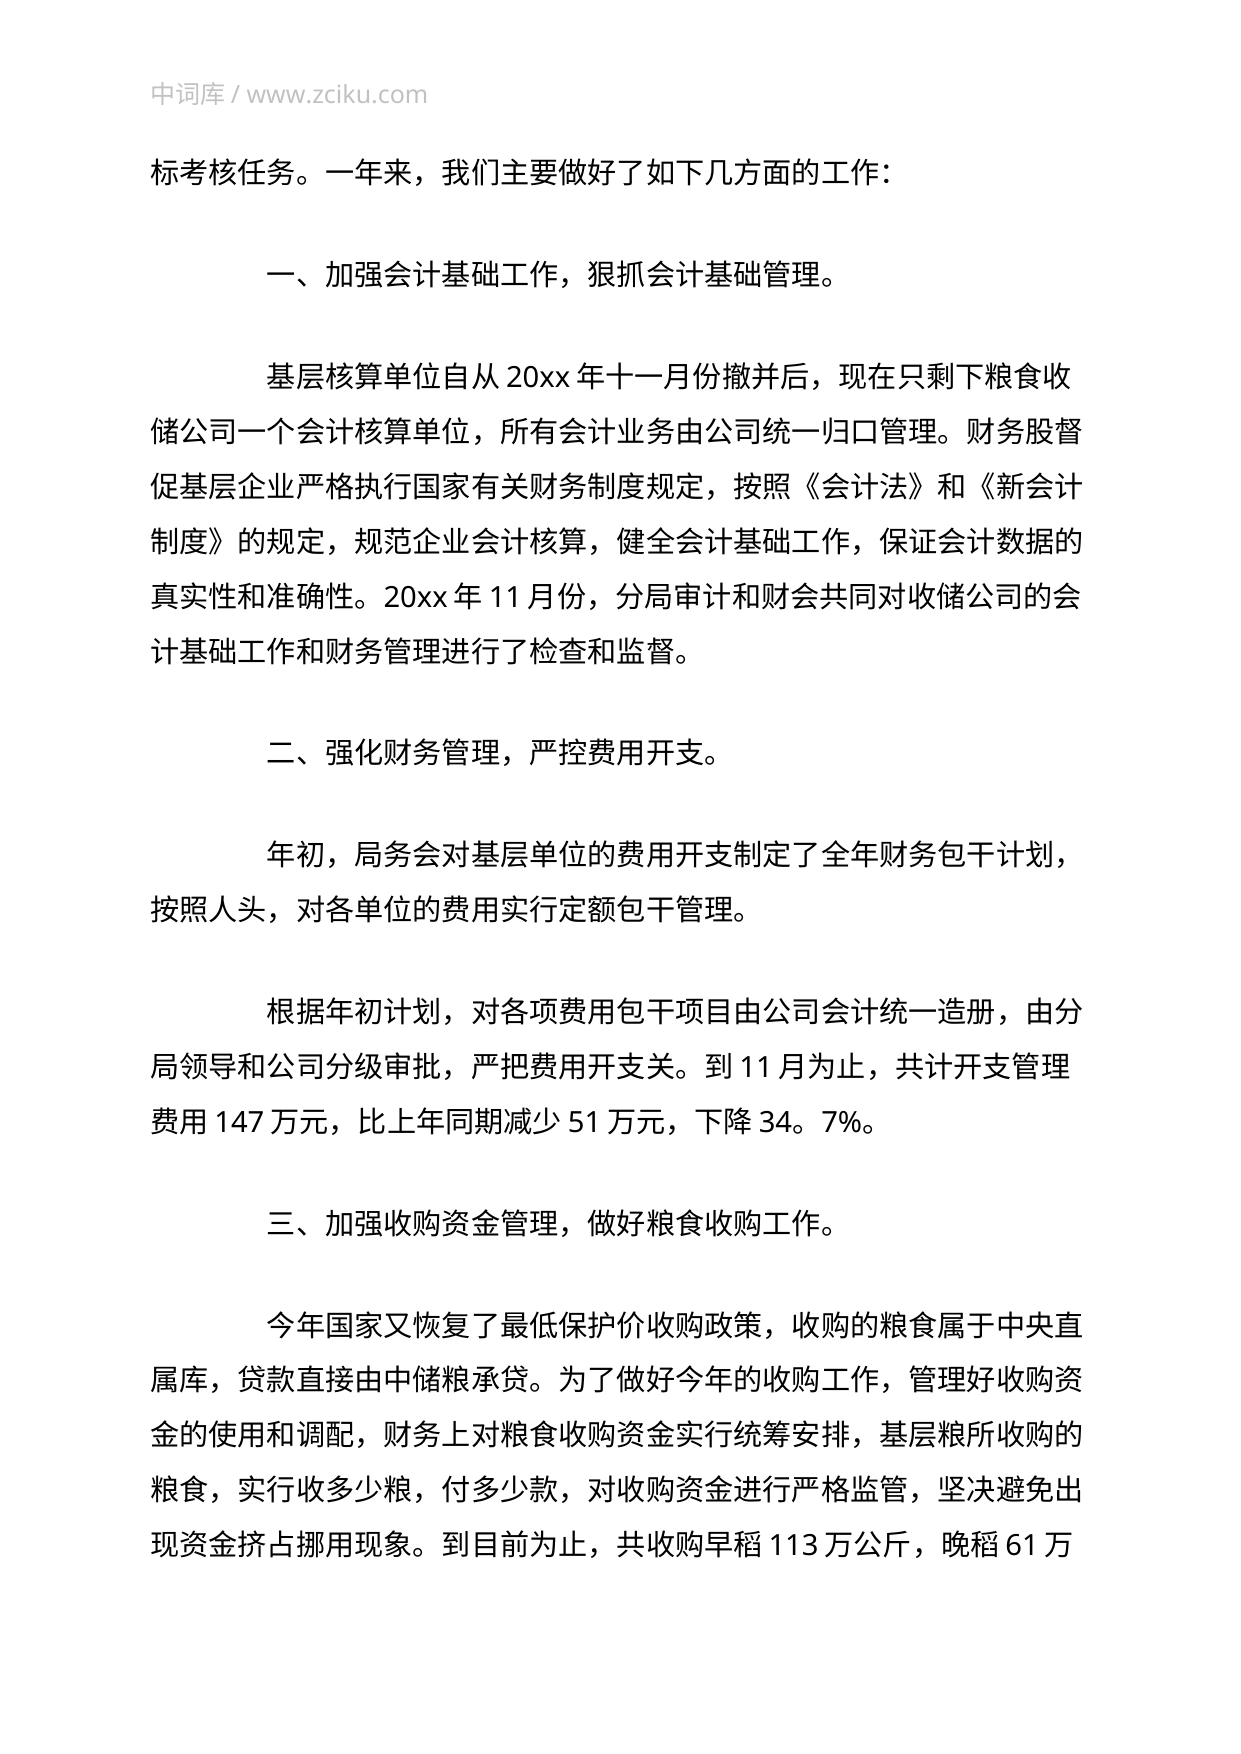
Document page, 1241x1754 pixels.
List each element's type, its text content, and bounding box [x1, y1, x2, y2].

text 二、强化财务管理，严控费用开支。 [150, 730, 1090, 772]
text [150, 1302, 1090, 1564]
text 基层核算单位自从20xx年十一月份撤并后，现在只剩下粮食收储公司一个会计核算单位，所有会计业务由公司统一归口管理。财务股督促基层企业严格执行国家有关财务制度规定，按照《会计法》和《新会计制度》的规定，规范企业会计核算，健全会计基础工作，保证会计数据的真实性和准确性。20xx年11月份，分局审计和财会共同对收储公司的会计基础工作和财务管理进行了检查和监督。 [150, 353, 1090, 671]
text 三、加强收购资金管理，做好粮食收购工作。 [150, 1200, 1090, 1243]
text 一、加强会计基础工作，狠抓会计基础管理。 [150, 252, 1090, 294]
text 年初，局务会对基层单位的费用开支制定了全年财务包干计划，按照人头，对各单位的费用实行定额包干管理。 [150, 832, 1090, 929]
text 根据年初计划，对各项费用包干项目由公司会计统一造册，由分局领导和公司分级审批，严把费用开支关。到11月为止，共计开支管理费用147万元，比上年同期减少51万元，下降34。7%。 [150, 988, 1090, 1141]
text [150, 150, 1090, 192]
